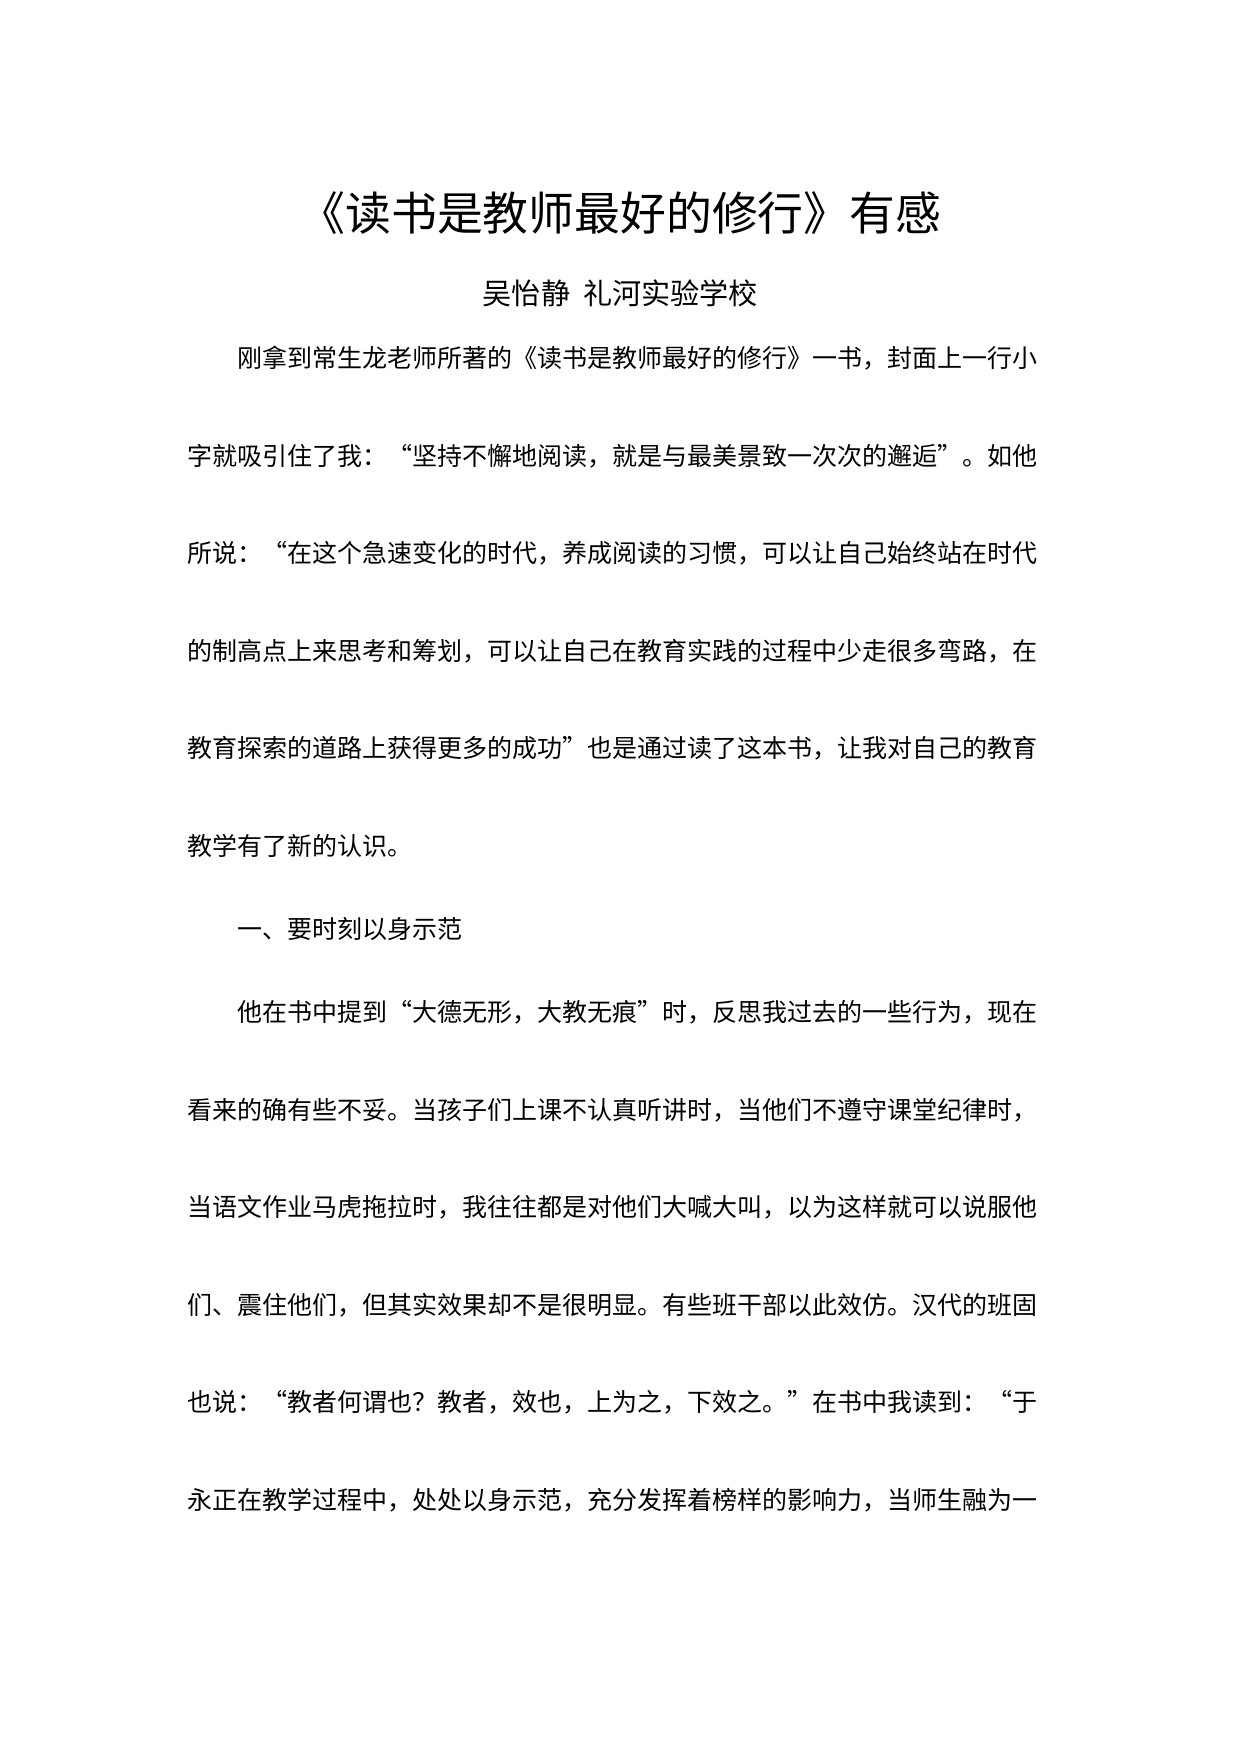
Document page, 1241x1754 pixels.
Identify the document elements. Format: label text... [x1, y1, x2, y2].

text 《读书是教师最好的修行》有感 [187, 162, 1053, 259]
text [187, 978, 1053, 1531]
text 吴怡静 礼河实验学校 [187, 259, 1053, 324]
text 一、要时刻以身示范 [187, 895, 1053, 960]
text 刚拿到常生龙老师所著的《读书是教师最好的修行》一书，封面上一行小字就吸引住了我：“坚持不懈地阅读，就是与最美景致一次次的邂逅”。如他所说：“在这个急速变化的时代，养成阅读的习惯，可以让自己始终站在时代的制高点上来思考和筹划，可以让自己在教育实践的过程中少走很多弯路，在教育探索的道路上获得更多的成功”也是通过读了这本书，让我对自己的教育教学有了新的认识。 [187, 324, 1053, 877]
